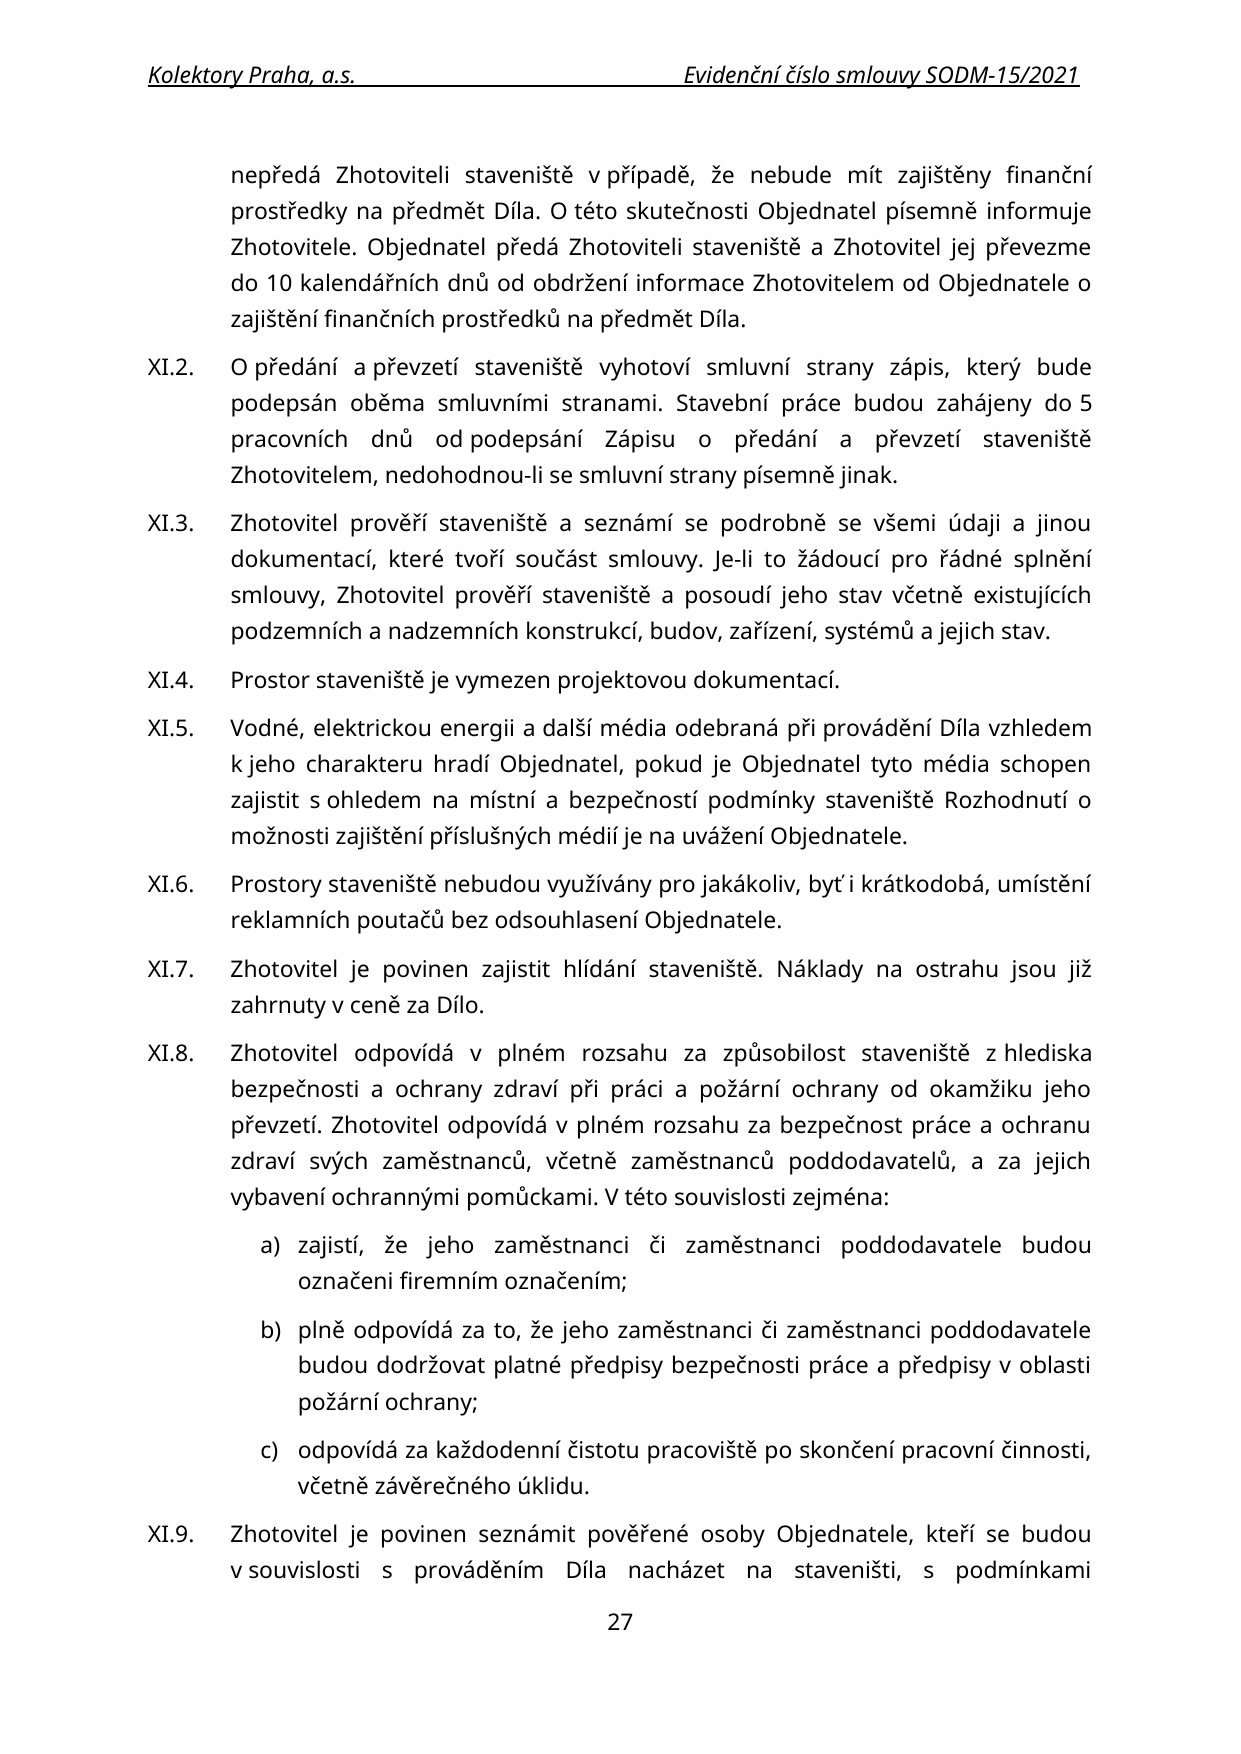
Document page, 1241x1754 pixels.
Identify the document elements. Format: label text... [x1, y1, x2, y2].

list Zhotovitel prověří staveniště a seznámí se podrobně se všemi údaji a jinou dokumentací, které tvoří součást smlouvy. Je-li to žádoucí pro řádné splnění smlouvy, Zhotovitel prověří staveniště a posoudí jeho stav včetně existujících podzemních a nadzemních konstrukcí, budov, zařízení, systémů a jejich stav. [148, 507, 1092, 646]
list Zhotovitel je povinen zajistit hlídání staveniště. Náklady na ostrahu jsou již zahrnuty v ceně za Dílo. [148, 953, 1092, 1020]
list Prostory staveniště nebudou využívány pro jakákoliv, byť i krátkodobá, umístění reklamních poutačů bez odsouhlasení Objednatele. [148, 868, 1092, 935]
list zajistí, že jeho zaměstnanci či zaměstnanci poddodavatele budou označeni firemním označením; [260, 1229, 1092, 1296]
list plně odpovídá za to, že jeho zaměstnanci či zaměstnanci poddodavatele budou dodržovat platné předpisy bezpečnosti práce a předpisy v oblasti požární ochrany; [260, 1313, 1092, 1417]
list odpovídá za každodenní čistotu pracoviště po skončení pracovní činnosti, včetně závěrečného úklidu. [260, 1434, 1092, 1501]
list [148, 159, 1092, 334]
list Vodné, elektrickou energii a další média odebraná při provádění Díla vzhledem k jeho charakteru hradí Objednatel, pokud je Objednatel tyto média schopen zajistit s ohledem na místní a bezpečností podmínky staveniště Rozhodnutí o možnosti zajištění příslušných médií je na uvážení Objednatele. [148, 712, 1092, 851]
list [148, 1518, 1092, 1585]
list Prostor staveniště je vymezen projektovou dokumentací. [148, 663, 1092, 695]
list Zhotovitel odpovídá v plném rozsahu za způsobilost staveniště z hlediska bezpečnosti a ochrany zdraví při práci a požární ochrany od okamžiku jeho převzetí. Zhotovitel odpovídá v plném rozsahu za bezpečnost práce a ochranu zdraví svých zaměstnanců, včetně zaměstnanců poddodavatelů, a za jejich vybavení ochrannými pomůckami. V této souvislosti zejména: [148, 1037, 1092, 1212]
list O předání a převzetí staveniště vyhotoví smluvní strany zápis, který bude podepsán oběma smluvními stranami. Stavební práce budou zahájeny do 5 pracovních dnů od podepsání Zápisu o předání a převzetí staveniště Zhotovitelem, nedohodnou-li se smluvní strany písemně jinak. [148, 351, 1092, 490]
